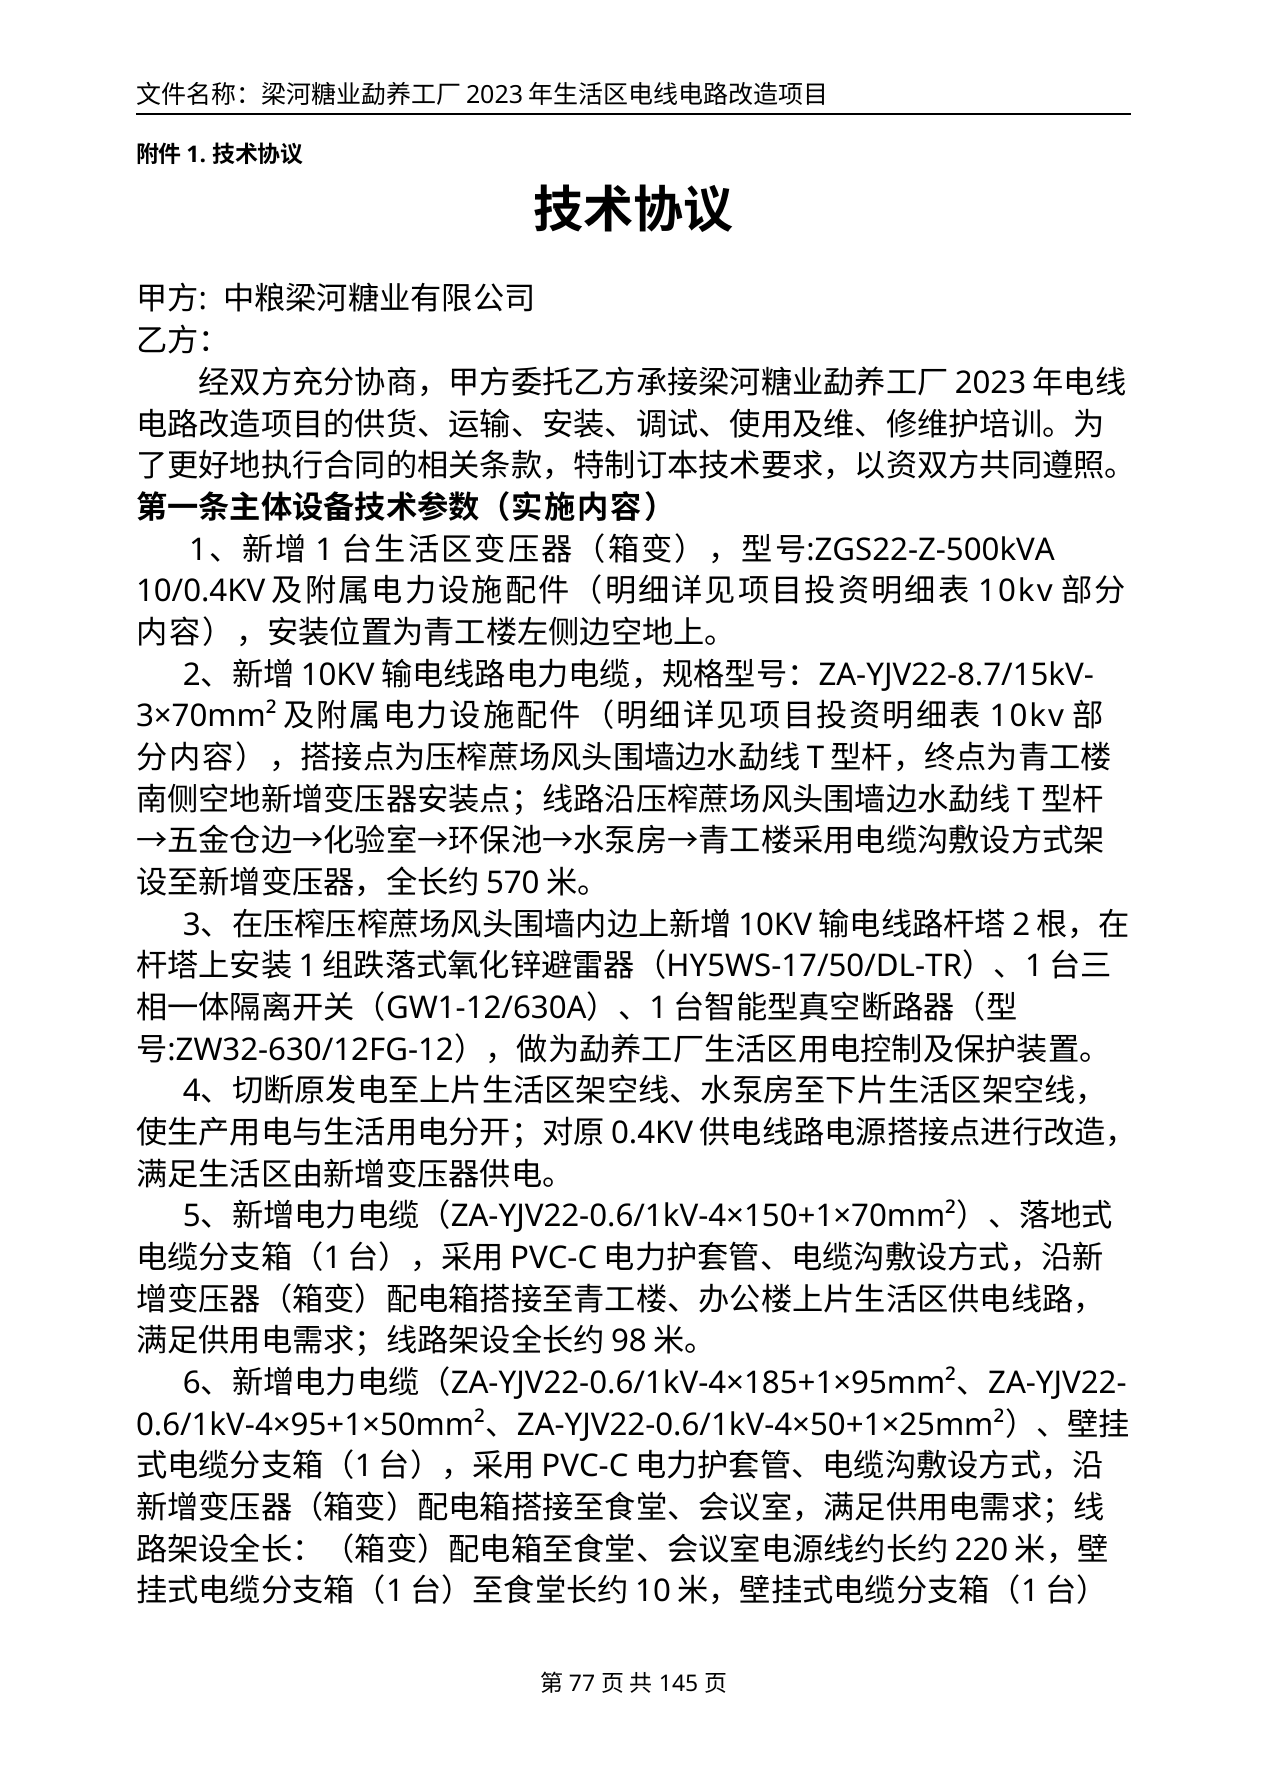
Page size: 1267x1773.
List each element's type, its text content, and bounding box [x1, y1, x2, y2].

text 2、新增10KV输电线路电力电缆，规格型号：ZA-YJV22-8.7/15kV-3×70mm²及附属电力设施配件（明细详见项目投资明细表10kv部分内容），搭接点为压榨蔗场风头围墙边水勐线T型杆，终点为青工楼南侧空地新增变压器安装点；线路沿压榨蔗场风头围墙边水勐线T型杆→五金仓边→化验室→环保池→水泵房→青工楼采用电缆沟敷设方式架设至新增变压器，全长约570米。 [136, 652, 1131, 902]
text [136, 1360, 1131, 1610]
text 乙方： [136, 318, 1131, 360]
text 附件1. 技术协议 [136, 136, 1131, 169]
text 5、新增电力电缆（ZA-YJV22-0.6/1kV-4×150+1×70mm²）、落地式电缆分支箱（1台），采用PVC-C电力护套管、电缆沟敷设方式，沿新增变压器（箱变）配电箱搭接至青工楼、办公楼上片生活区供电线路，满足供用电需求；线路架设全长约98米。 [136, 1193, 1131, 1360]
text 1、新增1台生活区变压器（箱变），型号:ZGS22-Z-500kVA 10/0.4KV及附属电力设施配件（明细详见项目投资明细表10kv部分内容），安装位置为青工楼左侧边空地上。 [136, 527, 1131, 652]
text 经双方充分协商，甲方委托乙方承接梁河糖业勐养工厂2023年电线电路改造项目的供货、运输、安装、调试、使用及维、修维护培训。为了更好地执行合同的相关条款，特制订本技术要求，以资双方共同遵照。 [136, 360, 1131, 485]
text 第一条主体设备技术参数（实施内容） [136, 485, 1131, 527]
text 3、在压榨压榨蔗场风头围墙内边上新增10KV输电线路杆塔2根，在杆塔上安装1组跌落式氧化锌避雷器（HY5WS-17/50/DL-TR）、1台三相一体隔离开关（GW1-12/630A）、1台智能型真空断路器（型号:ZW32-630/12FG-12），做为勐养工厂生活区用电控制及保护装置。 [136, 902, 1131, 1068]
text 4、切断原发电至上片生活区架空线、水泵房至下片生活区架空线，使生产用电与生活用电分开；对原0.4KV供电线路电源搭接点进行改造，满足生活区由新增变压器供电。 [136, 1068, 1131, 1193]
text 技术协议 [136, 169, 1131, 242]
text 甲方: 中粮梁河糖业有限公司 [136, 273, 1131, 318]
